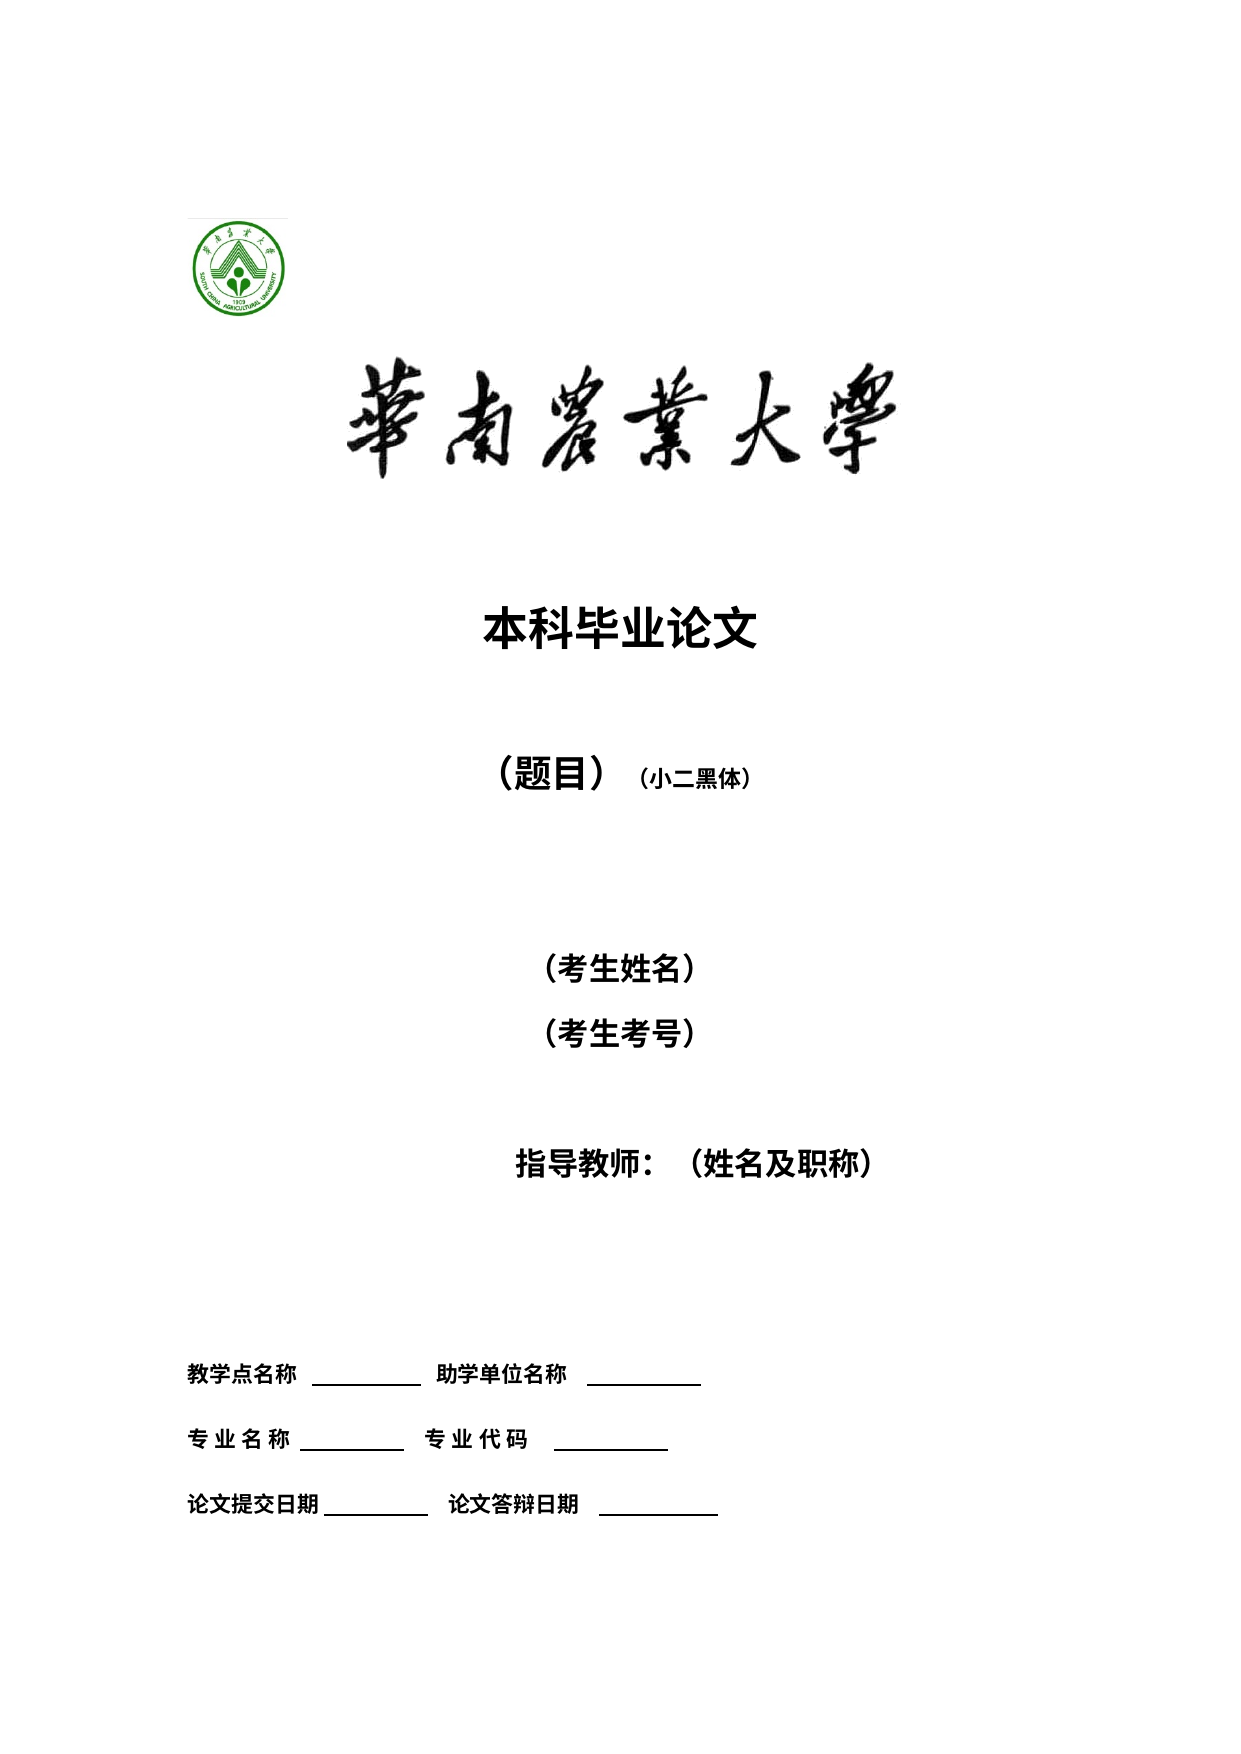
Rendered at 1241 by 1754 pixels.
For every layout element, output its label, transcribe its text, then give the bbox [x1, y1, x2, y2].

text 专 业 名 称 专业代码 [187, 1421, 1053, 1454]
text 论文提交日期 论文答辩日期 [187, 1486, 1053, 1519]
text 教学点名称 助学单位名称 [187, 1356, 1053, 1389]
picture [187, 218, 288, 317]
text （考生姓名） [187, 934, 1053, 999]
text （题目）（小二黑体） [187, 739, 1053, 804]
picture [307, 348, 933, 496]
text （考生考号） [187, 999, 1053, 1064]
text 本科毕业论文 [187, 576, 1053, 674]
text 指导教师：（姓名及职称） [187, 1129, 1053, 1194]
